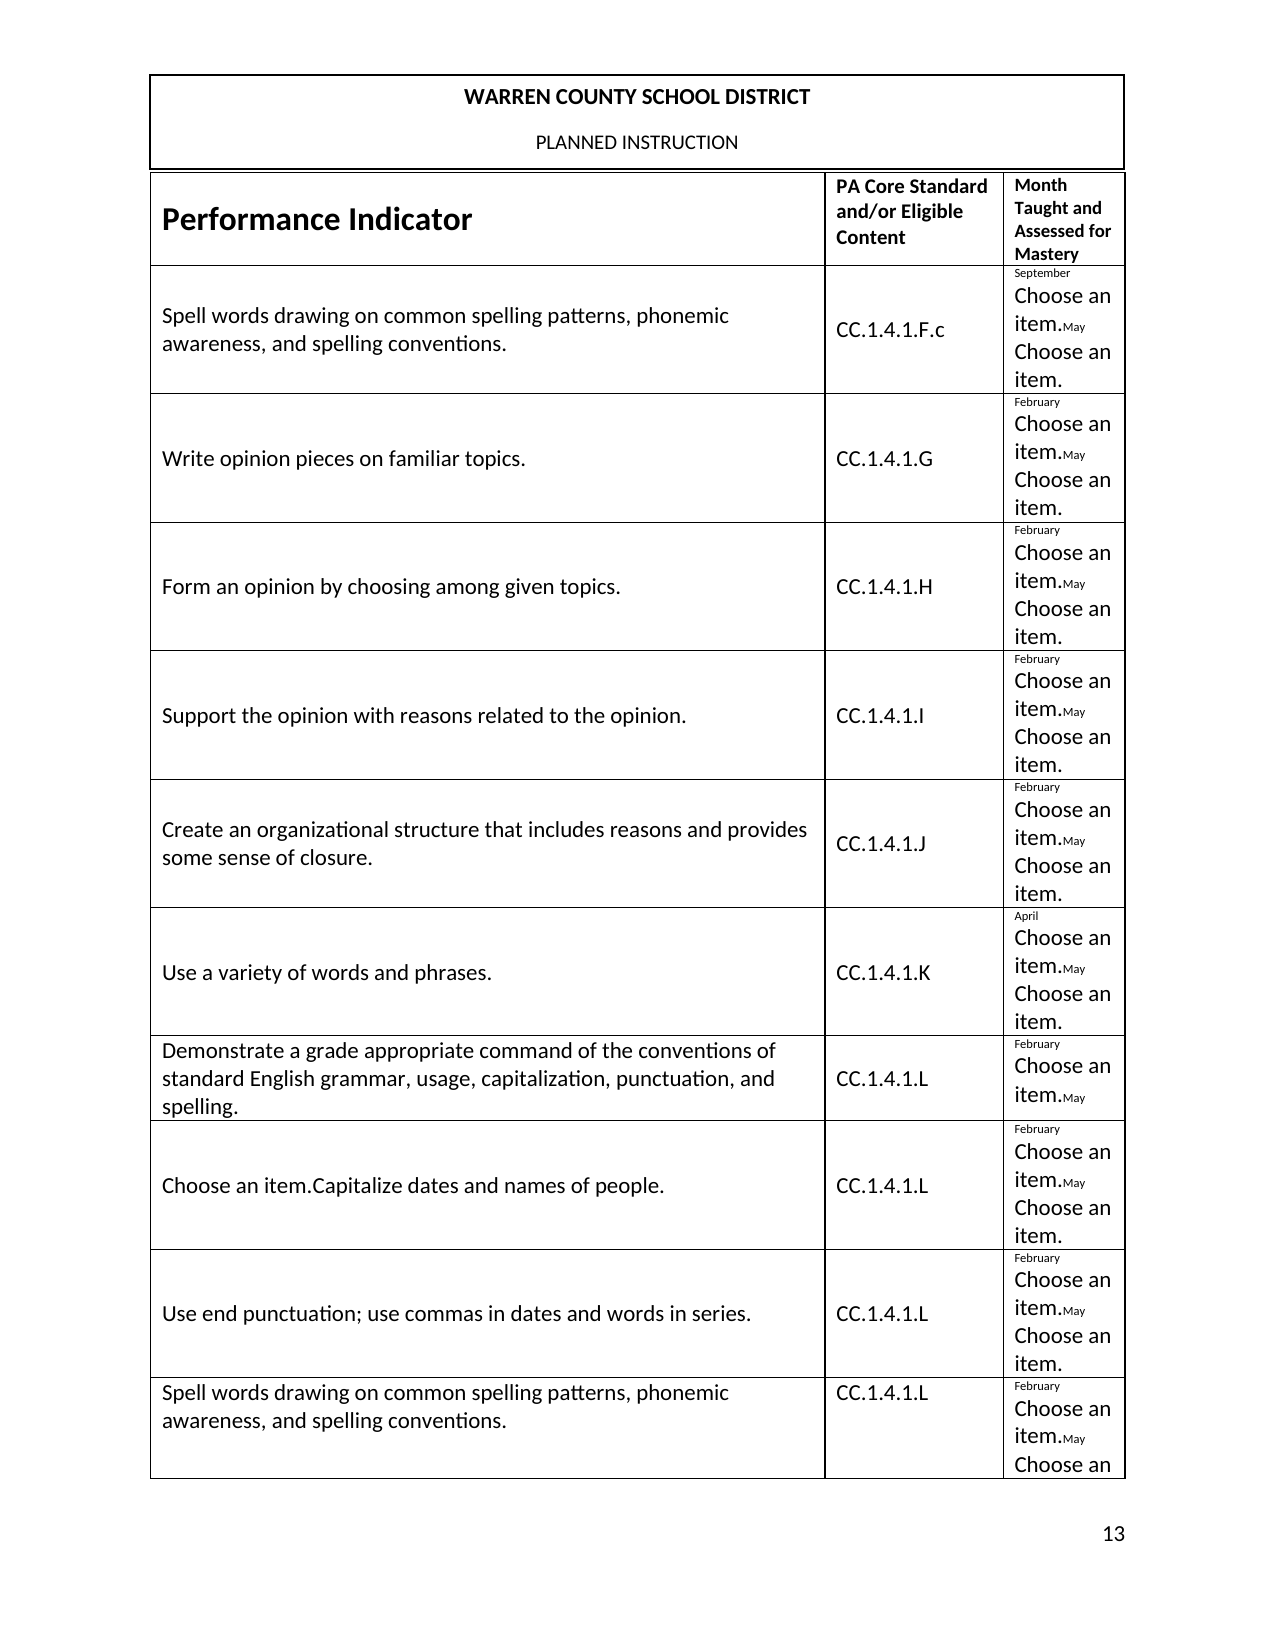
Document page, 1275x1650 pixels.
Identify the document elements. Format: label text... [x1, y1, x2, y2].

table_cell Write opinion pieces on familiar topics. [151, 394, 824, 522]
table_header PA Core Standard and/or Eligible Content [826, 173, 1003, 265]
table_cell [1004, 1250, 1124, 1377]
table_cell CC.1.4.1.L [826, 1378, 1003, 1478]
table_cell [1004, 1378, 1124, 1478]
table_cell Spell words drawing on common spelling patterns, phonemic awareness, and spelling conventions. [151, 266, 824, 393]
table_cell CC.1.4.1.L [826, 1036, 1003, 1120]
table_cell CC.1.4.1.J [826, 780, 1003, 907]
table_cell CC.1.4.1.F.c [826, 266, 1003, 393]
table_cell Demonstrate a grade appropriate command of the conventions of standard English grammar, usage, capitalization, punctuation, and spelling. [151, 1036, 824, 1120]
table_cell [1004, 266, 1124, 393]
table_cell CC.1.4.1.K [826, 908, 1003, 1035]
table_cell Capitalize dates and names of people. [151, 1121, 824, 1249]
table_cell [1004, 651, 1124, 778]
table_header Performance Indicator [151, 173, 824, 265]
table_cell [1004, 780, 1124, 907]
table_cell CC.1.4.1.L [826, 1121, 1003, 1249]
table_header Month Taught and Assessed for Mastery [1004, 173, 1124, 265]
table_cell [1004, 1036, 1124, 1120]
table_cell CC.1.4.1.G [826, 394, 1003, 522]
table_cell [1004, 1121, 1124, 1249]
table_cell Use a variety of words and phrases. [151, 908, 824, 1035]
table_cell CC.1.4.1.I [826, 651, 1003, 778]
table_cell Create an organizational structure that includes reasons and provides some sense of closure. [151, 780, 824, 907]
table_cell CC.1.4.1.L [826, 1250, 1003, 1377]
table_cell Form an opinion by choosing among given topics. [151, 523, 824, 650]
table_cell [1004, 394, 1124, 522]
table_cell Support the opinion with reasons related to the opinion. [151, 651, 824, 778]
table_cell Use end punctuation; use commas in dates and words in series. [151, 1250, 824, 1377]
table_cell [1004, 908, 1124, 1035]
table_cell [151, 1378, 824, 1478]
table_cell [1004, 523, 1124, 650]
table_cell CC.1.4.1.H [826, 523, 1003, 650]
